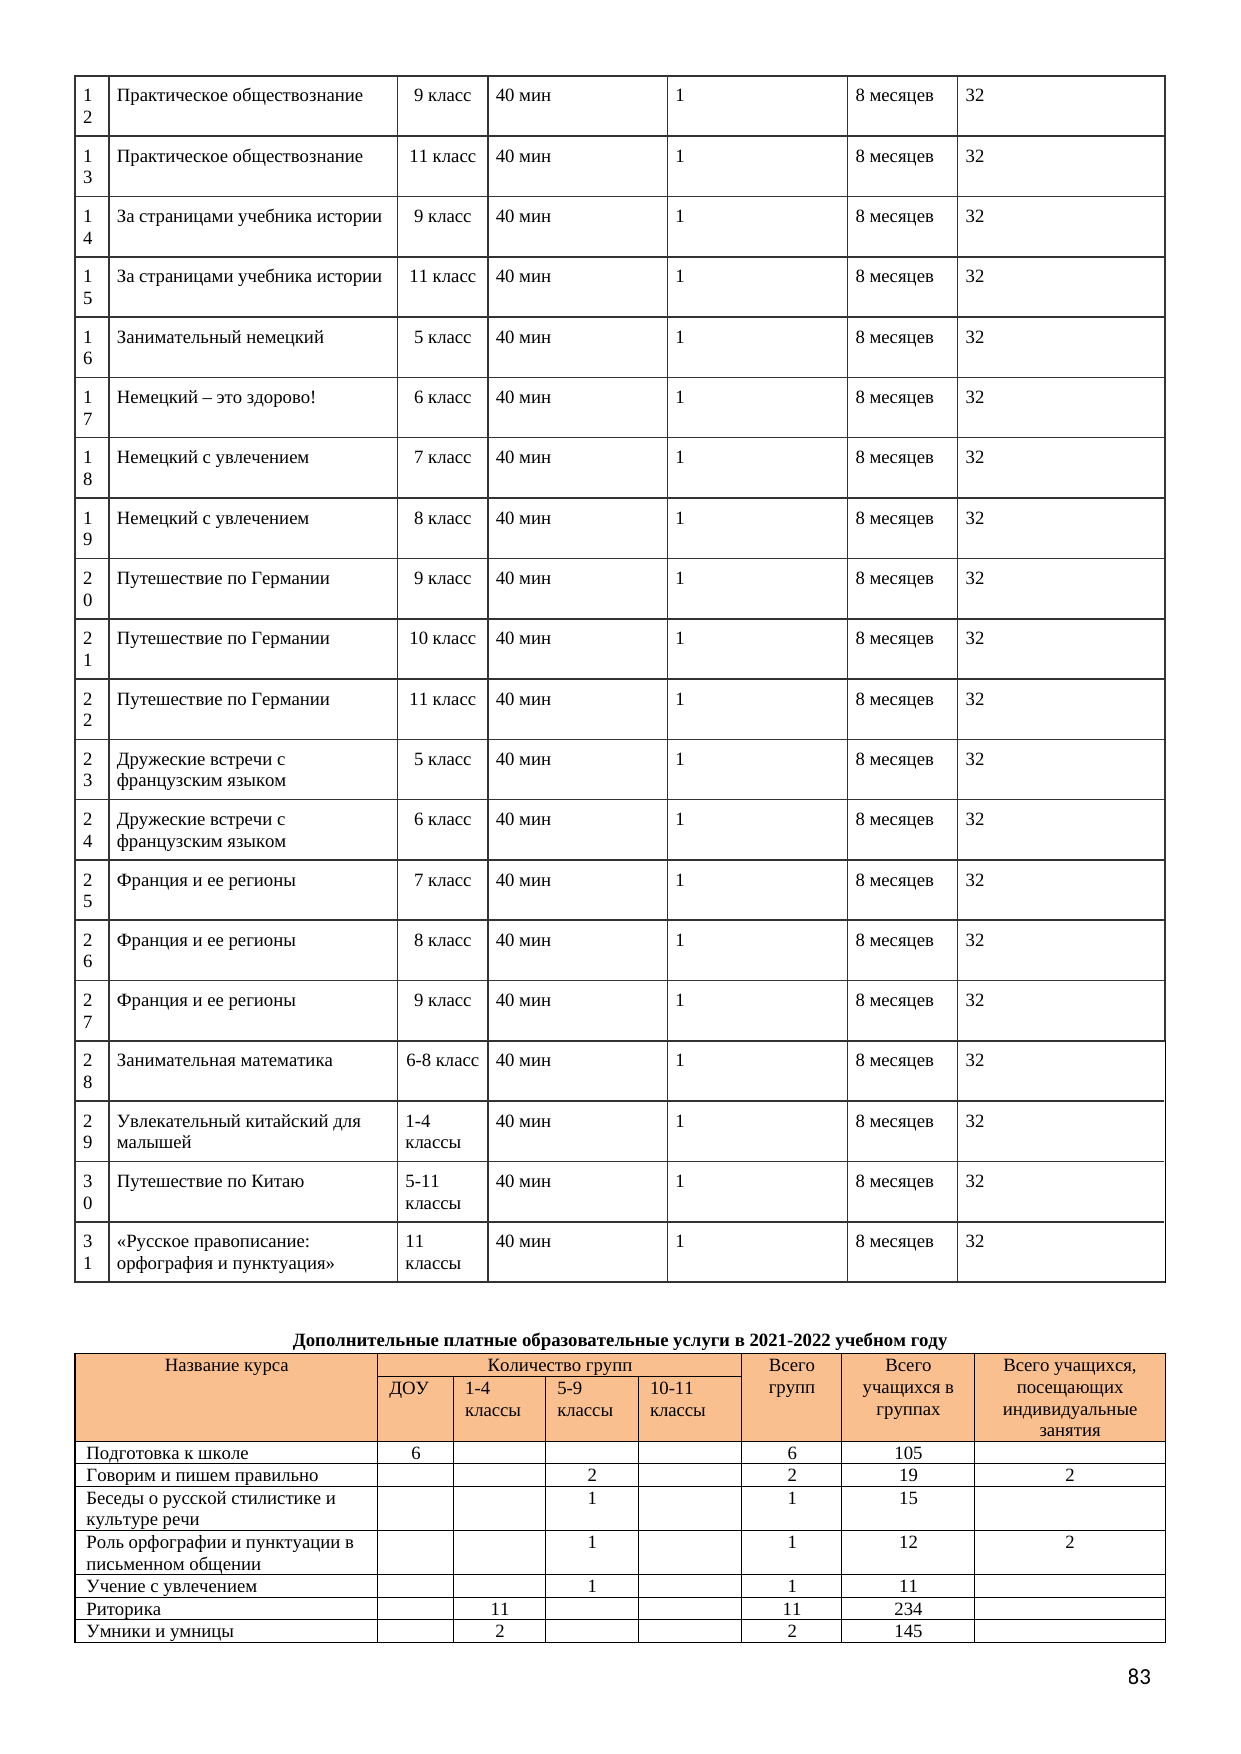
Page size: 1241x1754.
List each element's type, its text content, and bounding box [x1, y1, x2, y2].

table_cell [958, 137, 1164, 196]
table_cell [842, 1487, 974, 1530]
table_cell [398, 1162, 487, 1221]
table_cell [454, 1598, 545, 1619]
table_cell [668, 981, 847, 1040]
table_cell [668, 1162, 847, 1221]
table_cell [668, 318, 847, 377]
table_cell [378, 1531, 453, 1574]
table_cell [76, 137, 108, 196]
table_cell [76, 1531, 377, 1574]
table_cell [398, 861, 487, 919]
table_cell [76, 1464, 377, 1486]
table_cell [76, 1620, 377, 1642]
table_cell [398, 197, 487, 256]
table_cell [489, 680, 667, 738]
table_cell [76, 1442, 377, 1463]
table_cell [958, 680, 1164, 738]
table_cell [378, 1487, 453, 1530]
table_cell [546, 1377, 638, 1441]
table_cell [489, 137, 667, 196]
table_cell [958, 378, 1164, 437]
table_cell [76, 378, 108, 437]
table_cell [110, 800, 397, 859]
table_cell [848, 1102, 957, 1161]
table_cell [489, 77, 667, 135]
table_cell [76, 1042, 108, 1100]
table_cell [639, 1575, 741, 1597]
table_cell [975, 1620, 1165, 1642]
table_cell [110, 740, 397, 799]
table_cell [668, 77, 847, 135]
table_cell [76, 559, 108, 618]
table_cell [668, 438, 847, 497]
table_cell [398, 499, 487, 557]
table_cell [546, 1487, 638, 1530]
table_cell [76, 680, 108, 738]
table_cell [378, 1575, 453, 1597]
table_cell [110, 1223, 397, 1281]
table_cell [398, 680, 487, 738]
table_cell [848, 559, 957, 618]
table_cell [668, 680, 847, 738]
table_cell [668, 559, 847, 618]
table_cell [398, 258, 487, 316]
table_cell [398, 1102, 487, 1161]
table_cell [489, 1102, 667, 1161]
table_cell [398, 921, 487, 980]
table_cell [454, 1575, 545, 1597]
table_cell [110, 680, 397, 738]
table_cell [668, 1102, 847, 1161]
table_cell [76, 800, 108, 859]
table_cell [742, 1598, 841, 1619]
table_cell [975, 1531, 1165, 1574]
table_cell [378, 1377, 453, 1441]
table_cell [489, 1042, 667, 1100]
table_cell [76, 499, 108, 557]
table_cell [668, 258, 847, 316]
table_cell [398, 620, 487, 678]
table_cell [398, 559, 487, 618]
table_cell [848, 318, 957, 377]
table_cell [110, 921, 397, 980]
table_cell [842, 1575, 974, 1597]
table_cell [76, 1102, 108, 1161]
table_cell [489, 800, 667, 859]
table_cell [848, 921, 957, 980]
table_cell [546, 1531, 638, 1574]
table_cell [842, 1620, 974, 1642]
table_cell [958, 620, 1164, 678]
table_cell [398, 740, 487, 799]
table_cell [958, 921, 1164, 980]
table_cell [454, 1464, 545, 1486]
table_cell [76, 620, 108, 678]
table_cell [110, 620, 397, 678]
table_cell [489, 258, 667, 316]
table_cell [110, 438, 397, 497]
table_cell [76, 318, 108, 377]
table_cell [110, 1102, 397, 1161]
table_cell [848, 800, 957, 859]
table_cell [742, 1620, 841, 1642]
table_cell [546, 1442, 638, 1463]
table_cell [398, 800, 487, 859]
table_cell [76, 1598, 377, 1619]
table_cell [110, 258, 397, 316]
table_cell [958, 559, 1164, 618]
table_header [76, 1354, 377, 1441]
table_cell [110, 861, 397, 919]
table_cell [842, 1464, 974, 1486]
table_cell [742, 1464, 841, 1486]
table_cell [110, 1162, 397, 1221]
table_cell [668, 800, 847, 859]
text Дополнительные платные образовательные услуги в 2021-2022 учебном году [75, 1328, 1165, 1350]
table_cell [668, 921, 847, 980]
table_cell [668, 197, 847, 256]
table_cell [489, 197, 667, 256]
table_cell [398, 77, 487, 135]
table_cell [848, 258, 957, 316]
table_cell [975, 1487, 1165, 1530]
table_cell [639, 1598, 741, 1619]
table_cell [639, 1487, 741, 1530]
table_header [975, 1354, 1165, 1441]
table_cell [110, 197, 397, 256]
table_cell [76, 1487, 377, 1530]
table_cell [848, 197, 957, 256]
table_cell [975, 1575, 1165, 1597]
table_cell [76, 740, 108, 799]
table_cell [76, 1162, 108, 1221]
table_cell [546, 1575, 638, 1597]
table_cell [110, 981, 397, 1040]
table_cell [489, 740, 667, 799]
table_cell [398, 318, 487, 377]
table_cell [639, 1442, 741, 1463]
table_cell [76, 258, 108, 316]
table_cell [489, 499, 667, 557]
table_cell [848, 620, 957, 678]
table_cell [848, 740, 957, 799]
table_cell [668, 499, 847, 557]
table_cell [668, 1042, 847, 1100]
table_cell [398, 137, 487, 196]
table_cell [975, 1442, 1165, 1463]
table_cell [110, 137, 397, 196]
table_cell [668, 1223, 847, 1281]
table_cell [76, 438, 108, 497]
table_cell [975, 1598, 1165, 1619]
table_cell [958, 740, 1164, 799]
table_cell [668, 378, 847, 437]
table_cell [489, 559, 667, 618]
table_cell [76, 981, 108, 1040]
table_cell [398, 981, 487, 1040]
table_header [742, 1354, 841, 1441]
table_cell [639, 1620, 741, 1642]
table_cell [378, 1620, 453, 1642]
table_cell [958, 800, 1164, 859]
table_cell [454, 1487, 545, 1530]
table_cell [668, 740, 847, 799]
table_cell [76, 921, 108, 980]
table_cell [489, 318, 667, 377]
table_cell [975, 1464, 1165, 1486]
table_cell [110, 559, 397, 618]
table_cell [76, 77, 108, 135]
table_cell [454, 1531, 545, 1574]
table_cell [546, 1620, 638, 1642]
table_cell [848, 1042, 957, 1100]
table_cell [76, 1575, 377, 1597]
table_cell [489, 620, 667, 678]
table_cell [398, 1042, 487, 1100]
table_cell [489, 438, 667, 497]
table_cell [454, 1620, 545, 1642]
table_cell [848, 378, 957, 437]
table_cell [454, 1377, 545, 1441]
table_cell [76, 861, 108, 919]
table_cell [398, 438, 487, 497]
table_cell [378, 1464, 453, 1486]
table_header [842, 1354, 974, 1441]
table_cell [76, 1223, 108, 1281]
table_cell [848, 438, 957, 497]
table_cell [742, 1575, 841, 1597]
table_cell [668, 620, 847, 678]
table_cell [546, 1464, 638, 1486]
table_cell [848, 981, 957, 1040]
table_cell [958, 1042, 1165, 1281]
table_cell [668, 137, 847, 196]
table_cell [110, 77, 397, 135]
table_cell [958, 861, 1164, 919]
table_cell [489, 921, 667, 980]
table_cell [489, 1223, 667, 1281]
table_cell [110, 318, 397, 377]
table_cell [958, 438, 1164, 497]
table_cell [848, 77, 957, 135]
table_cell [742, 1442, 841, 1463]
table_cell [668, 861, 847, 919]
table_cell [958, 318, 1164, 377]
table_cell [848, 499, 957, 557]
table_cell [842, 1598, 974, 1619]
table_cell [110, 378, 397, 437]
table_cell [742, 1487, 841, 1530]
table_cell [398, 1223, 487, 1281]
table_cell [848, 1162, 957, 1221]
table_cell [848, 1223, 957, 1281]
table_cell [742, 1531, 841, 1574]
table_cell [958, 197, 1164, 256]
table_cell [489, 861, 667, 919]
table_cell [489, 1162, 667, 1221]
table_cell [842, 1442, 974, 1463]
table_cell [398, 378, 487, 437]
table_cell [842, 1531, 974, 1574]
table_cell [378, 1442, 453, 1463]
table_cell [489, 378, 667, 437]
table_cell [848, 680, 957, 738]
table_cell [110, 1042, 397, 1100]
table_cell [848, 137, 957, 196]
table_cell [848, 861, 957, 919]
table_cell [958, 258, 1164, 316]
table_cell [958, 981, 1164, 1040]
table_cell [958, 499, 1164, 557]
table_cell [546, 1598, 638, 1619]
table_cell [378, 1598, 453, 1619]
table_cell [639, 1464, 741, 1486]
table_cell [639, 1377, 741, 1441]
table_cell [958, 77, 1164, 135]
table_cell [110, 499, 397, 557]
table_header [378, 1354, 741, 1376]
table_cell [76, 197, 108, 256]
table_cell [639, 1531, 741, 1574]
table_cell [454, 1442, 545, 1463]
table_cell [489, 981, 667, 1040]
